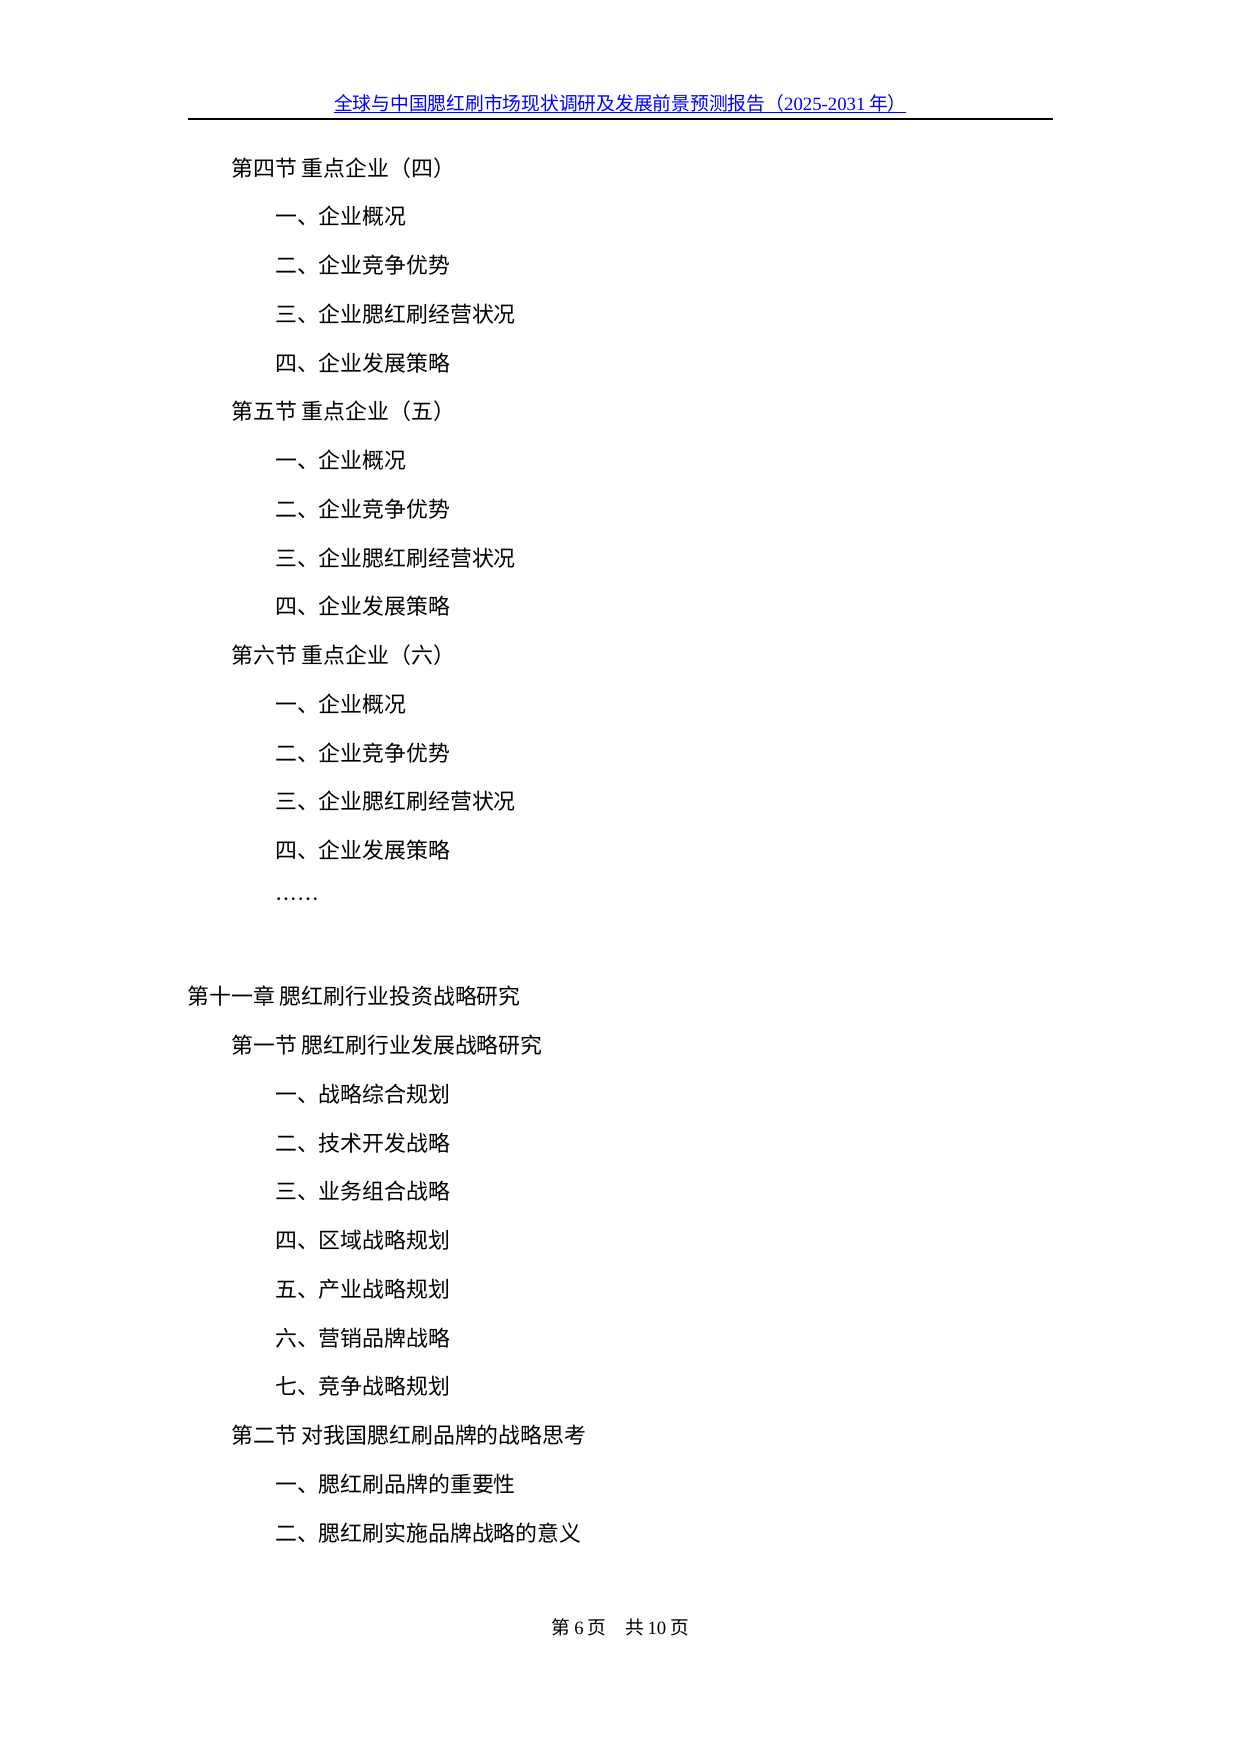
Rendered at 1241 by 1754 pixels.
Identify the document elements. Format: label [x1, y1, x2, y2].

text [187, 150, 1053, 1548]
